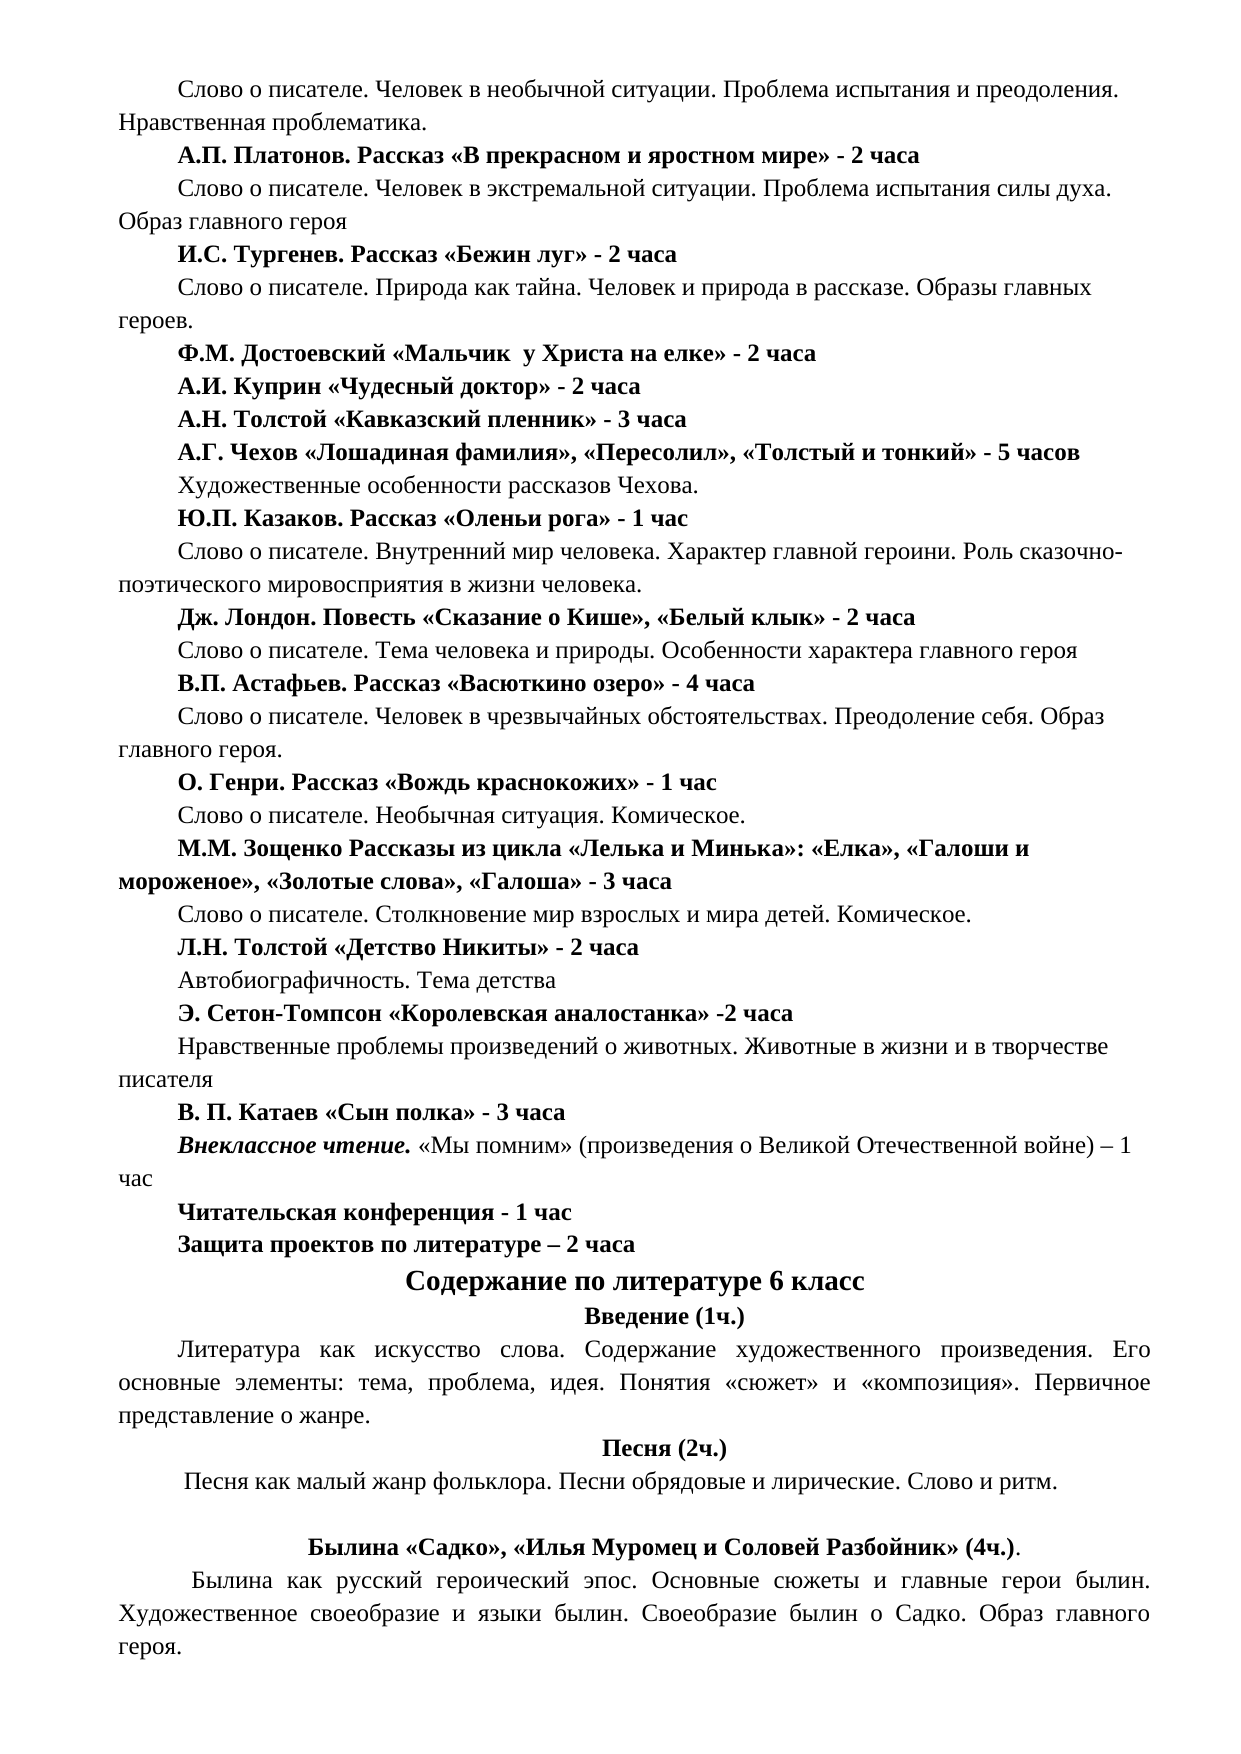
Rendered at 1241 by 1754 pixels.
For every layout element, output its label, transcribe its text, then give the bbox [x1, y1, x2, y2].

text Л.Н. Толстой «Детство Никиты» - 2 часа [118, 932, 1152, 961]
text Ф.М. Достоевский «Мальчик у Христа на елке» - 2 часа [118, 338, 1152, 367]
text А.Г. Чехов «Лошадиная фамилия», «Пересолил», «Толстый и тонкий» - 5 часов [118, 437, 1152, 466]
text Слово о писателе. Природа как тайна. Человек и природа в рассказе. Образы главных героев. [118, 272, 1152, 334]
text А.И. Куприн «Чудесный доктор» - 2 часа [118, 371, 1152, 400]
text О. Генри. Рассказ «Вождь краснокожих» - 1 час [118, 767, 1152, 796]
text Защита проектов по литературе – 2 часа [118, 1229, 1152, 1258]
text Автобиографичность. Тема детства [118, 965, 1152, 994]
text В.П. Астафьев. Рассказ «Васюткино озеро» - 4 часа [118, 668, 1152, 697]
text Слово о писателе. Необычная ситуация. Комическое. [118, 800, 1152, 829]
text Слово о писателе. Человек в чрезвычайных обстоятельствах. Преодоление себя. Образ главного героя. [118, 701, 1152, 763]
text А.Н. Толстой «Кавказский пленник» - 3 часа [118, 404, 1152, 433]
text Слово о писателе. Внутренний мир человека. Характер главной героини. Роль сказочно-поэтического мировосприятия в жизни человека. [118, 536, 1152, 598]
text Читательская конференция - 1 час [118, 1197, 1152, 1225]
text Былина «Садко», «Илья Муромец и Соловей Разбойник» (4ч.). [118, 1532, 1152, 1561]
text Слово о писателе. Человек в необычной ситуации. Проблема испытания и преодоления. Нравственная проблематика. [118, 74, 1152, 136]
text Нравственные проблемы произведений о животных. Животные в жизни и в творчестве писателя [118, 1031, 1152, 1093]
text М.М. Зощенко Рассказы из цикла «Лелька и Минька»: «Елка», «Галоши и мороженое», «Золотые слова», «Галоша» - 3 часа [118, 833, 1152, 895]
text Слово о писателе. Столкновение мир взрослых и мира детей. Комическое. [118, 899, 1152, 928]
text Художественные особенности рассказов Чехова. [118, 470, 1152, 499]
text В. П. Катаев «Сын полка» - 3 часа [118, 1097, 1152, 1126]
text И.С. Тургенев. Рассказ «Бежин луг» - 2 часа [118, 239, 1152, 268]
text Слово о писателе. Человек в экстремальной ситуации. Проблема испытания силы духа. Образ главного героя [118, 173, 1152, 235]
text Ю.П. Казаков. Рассказ «Оленьи рога» - 1 час [118, 503, 1152, 532]
text Песня как малый жанр фольклора. Песни обрядовые и лирические. Слово и ритм. [118, 1466, 1152, 1495]
text Содержание по литературе 6 класс [118, 1263, 1152, 1296]
text Былина как русский героический эпос. Основные сюжеты и главные герои былин. Художественное своеобразие и языки былин. Своеобразие былин о Садко. Образ главного героя. [118, 1565, 1152, 1660]
text Э. Сетон-Томпсон «Королевская аналостанка» -2 часа [118, 998, 1152, 1027]
text Введение (1ч.) [118, 1301, 1152, 1330]
text Литература как искусство слова. Содержание художественного произведения. Его основные элементы: тема, проблема, идея. Понятия «сюжет» и «композиция». Первичное представление о жанре. [118, 1334, 1152, 1429]
text А.П. Платонов. Рассказ «В прекрасном и яростном мире» - 2 часа [118, 140, 1152, 169]
text Песня (2ч.) [118, 1433, 1152, 1462]
text Дж. Лондон. Повесть «Сказание о Кише», «Белый клык» - 2 часа [118, 602, 1152, 631]
text Внеклассное чтение. «Мы помним» (произведения о Великой Отечественной войне) – 1 час [118, 1131, 1152, 1192]
text Слово о писателе. Тема человека и природы. Особенности характера главного героя [118, 635, 1152, 664]
